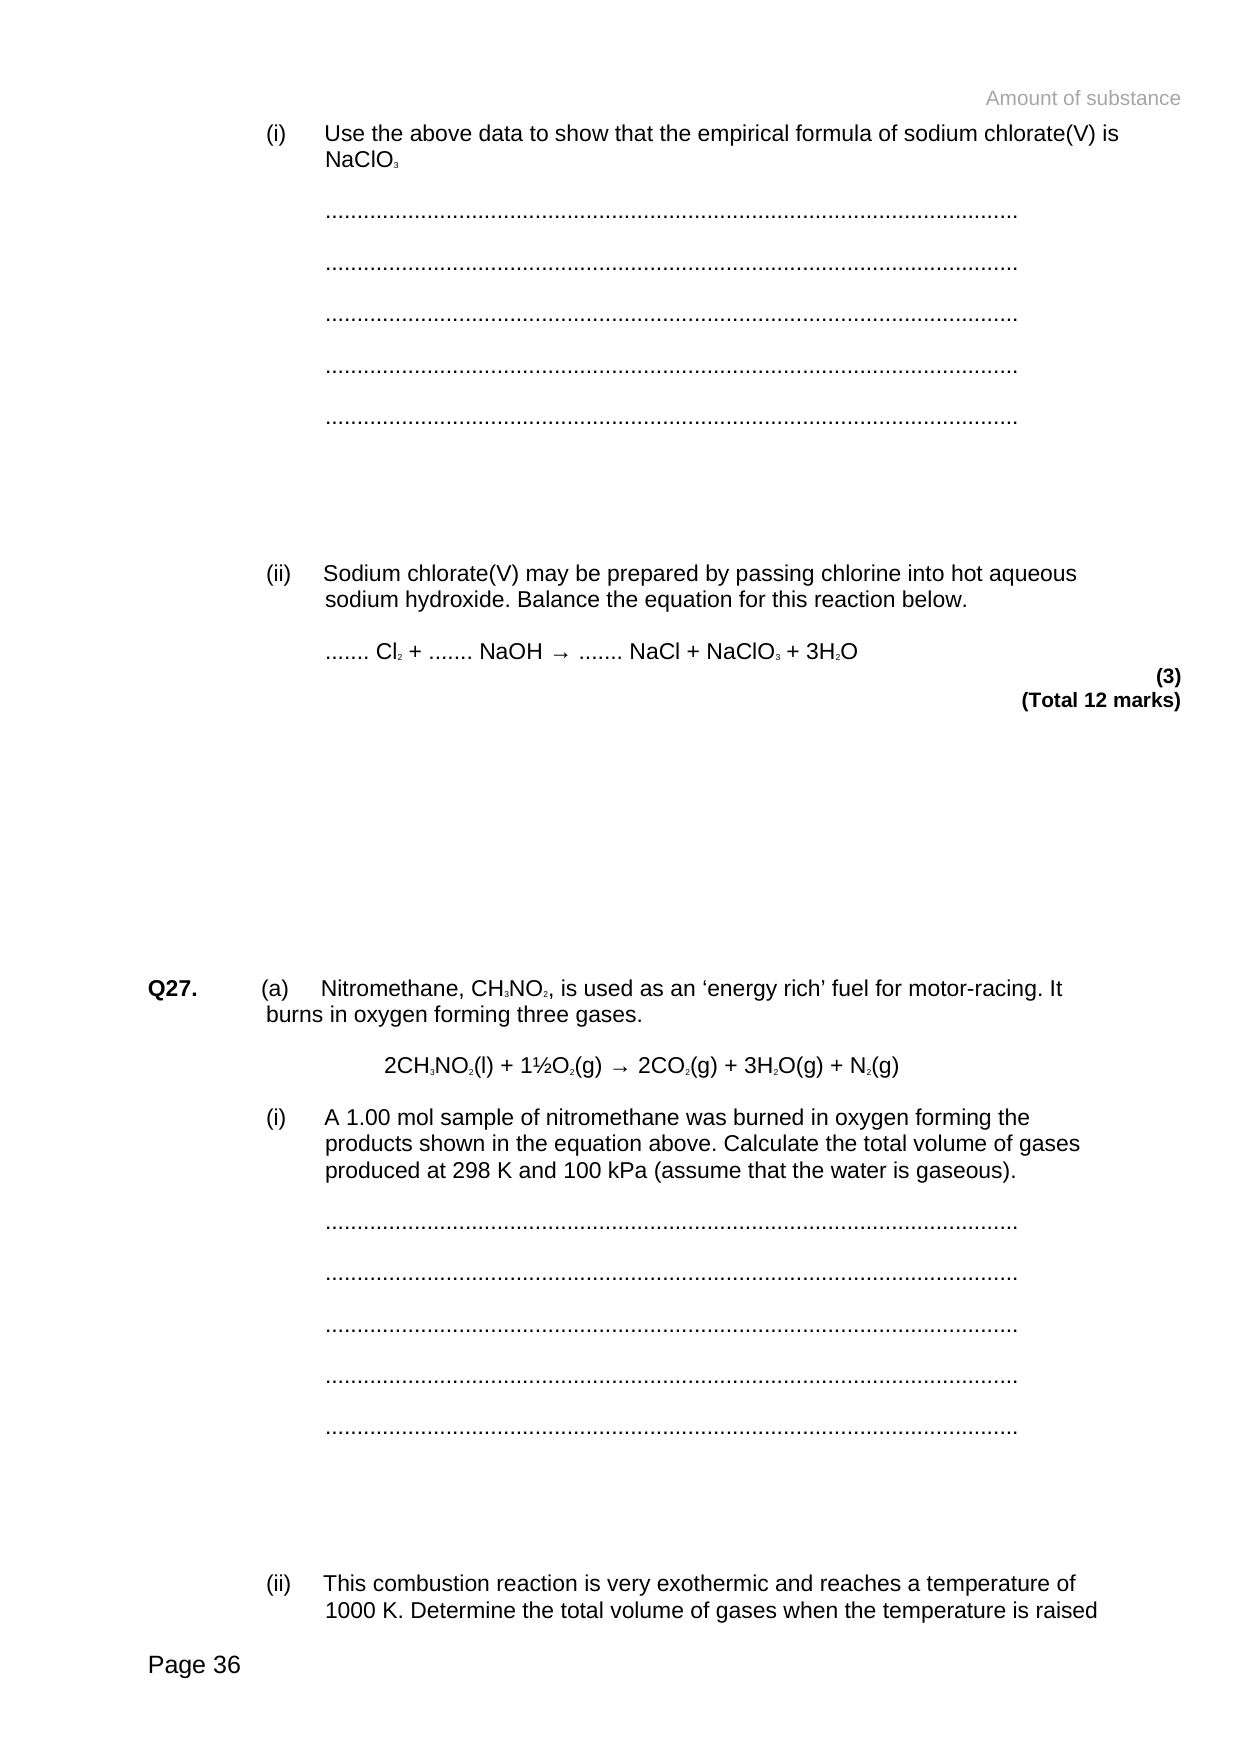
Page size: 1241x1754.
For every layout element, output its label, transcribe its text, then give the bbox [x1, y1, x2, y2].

text ............................................................................................................. [325, 1208, 1122, 1234]
text (ii) Sodium chlorate(V) may be prepared by passing chlorine into hot aqueous sodium hydroxide. Balance the equation for this reaction below. [266, 560, 1122, 613]
text (3) [148, 664, 1181, 688]
text Q27. (a) Nitromethane, CH3NO2, is used as an ‘energy rich’ fuel for motor-racing. It burns in oxygen forming three gases. [148, 975, 1122, 1027]
text ............................................................................................................. [325, 249, 1122, 275]
text ............................................................................................................. [325, 300, 1122, 327]
text (Total 12 marks) [148, 688, 1181, 712]
text ............................................................................................................. [325, 197, 1122, 224]
text ............................................................................................................. [325, 1259, 1122, 1286]
text ............................................................................................................. [325, 352, 1122, 378]
text 2CH3NO2(l) + 1½O2(g) → 2CO2(g) + 3H2O(g) + N2(g) [384, 1052, 1122, 1079]
text ............................................................................................................. [325, 1362, 1122, 1388]
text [266, 1570, 1122, 1623]
text ............................................................................................................. [325, 1311, 1122, 1337]
text (i) A 1.00 mol sample of nitromethane was burned in oxygen forming the products shown in the equation above. Calculate the total volume of gases produced at 298 K and 100 kPa (assume that the water is gaseous). [266, 1104, 1122, 1183]
text ............................................................................................................. [325, 1413, 1122, 1440]
text ............................................................................................................. [325, 403, 1122, 429]
text ....... Cl2 + ....... NaOH → ....... NaCl + NaClO3 + 3H2O [325, 638, 1122, 664]
text (i) Use the above data to show that the empirical formula of sodium chlorate(V) is NaClO3 [266, 120, 1122, 172]
